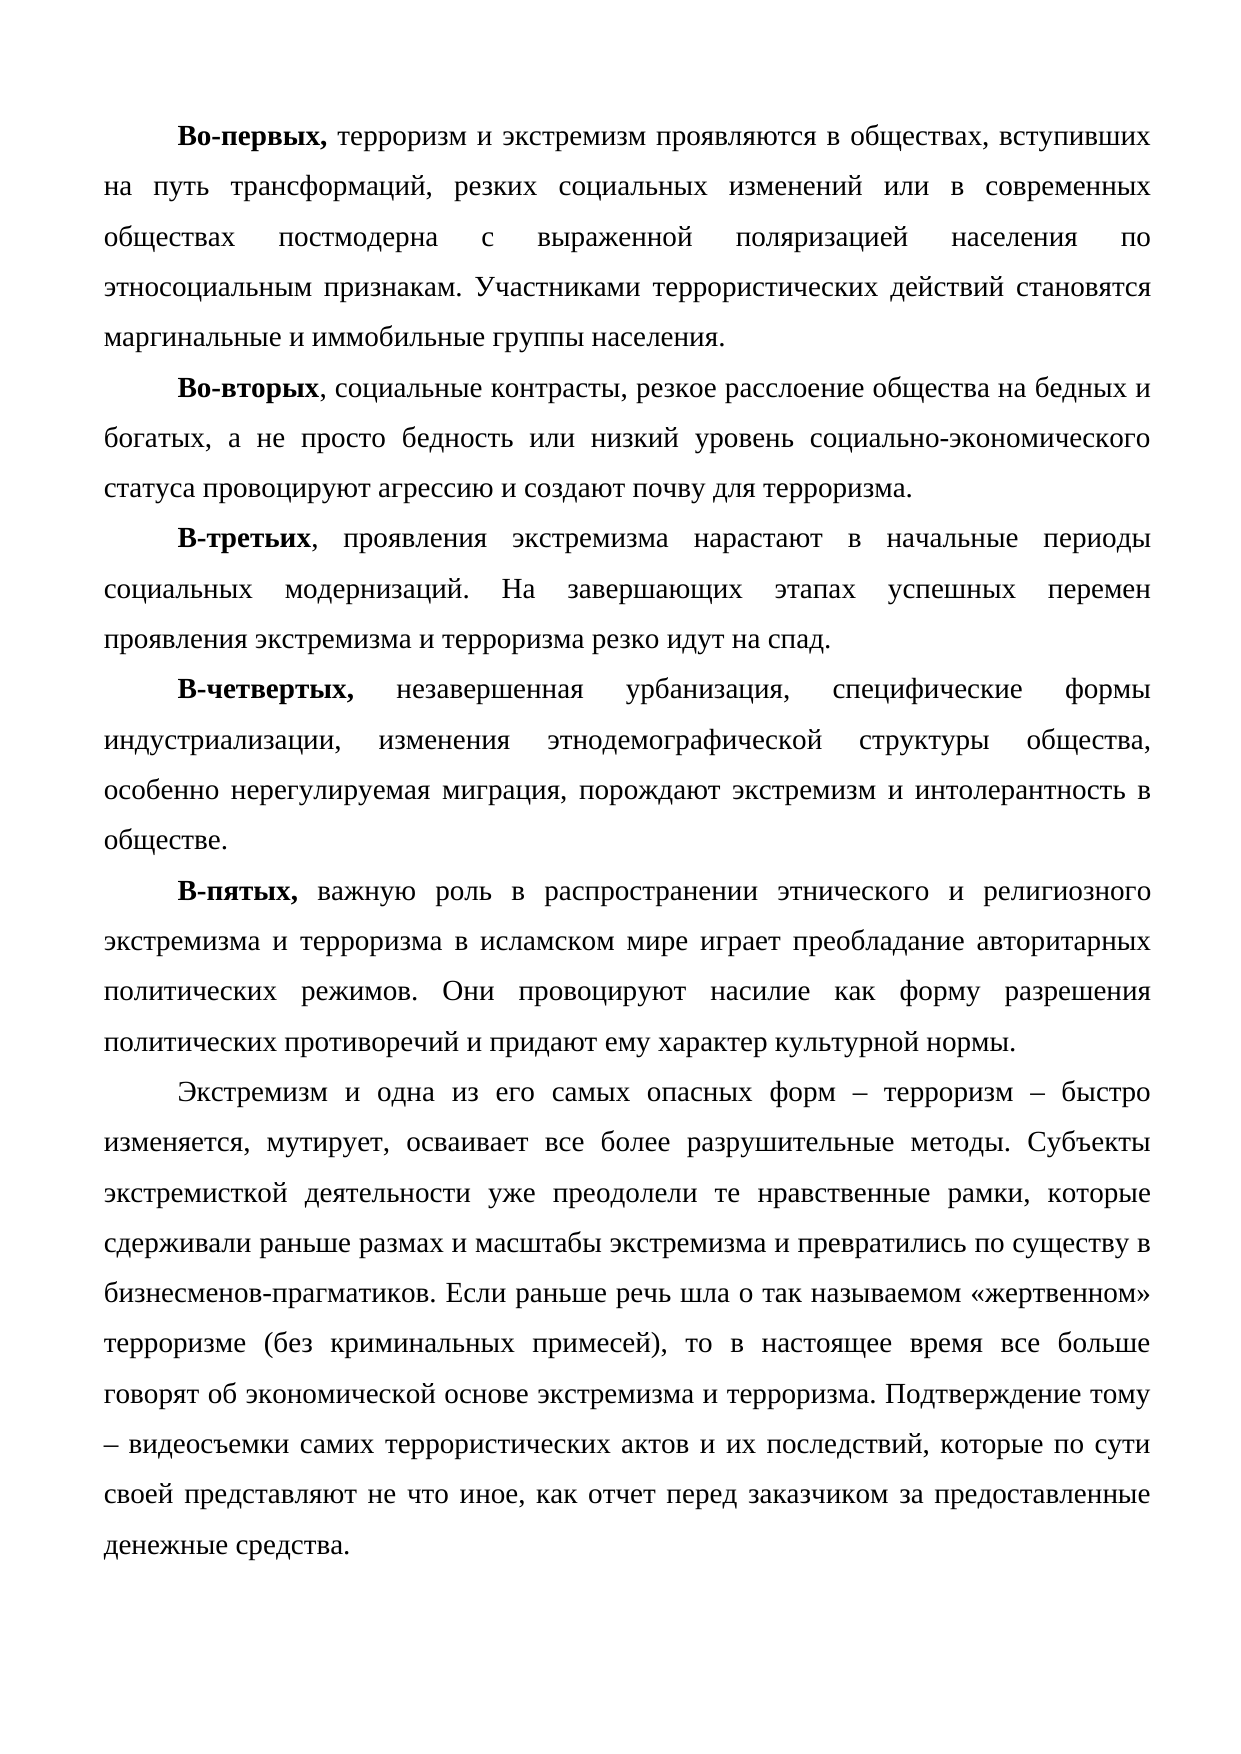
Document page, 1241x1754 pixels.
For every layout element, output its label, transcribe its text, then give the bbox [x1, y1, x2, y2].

text В-четвертых, незавершенная урбанизация, специфические формы индустриализации, изменения этнодемографической структуры общества, особенно нерегулируемая миграция, порождают экстремизм и интолерантность в обществе. [103, 672, 1152, 856]
text В-пятых, важную роль в распространении этнического и религиозного экстремизма и терроризма в исламском мире играет преобладание авторитарных политических режимов. Они провоцируют насилие как форму разрешения политических противоречий и придают ему характер культурной нормы. [103, 873, 1152, 1057]
text Во-вторых, социальные контрасты, резкое расслоение общества на бедных и богатых, а не просто бедность или низкий уровень социально-экономического статуса провоцируют агрессию и создают почву для терроризма. [103, 370, 1152, 504]
text Экстремизм и одна из его самых опасных форм – терроризм – быстро изменяется, мутирует, осваивает все более разрушительные методы. Субъекты экстремисткой деятельности уже преодолели те нравственные рамки, которые сдерживали раньше размах и масштабы экстремизма и превратились по существу в бизнесменов-прагматиков. Если раньше речь шла о так называемом «жертвенном» терроризме (без криминальных примесей), то в настоящее время все больше говорят об экономической основе экстремизма и терроризма. Подтверждение тому – видеосъемки самих террористических актов и их последствий, которые по сути своей представляют не что иное, как отчет перед заказчиком за предоставленные денежные средства. [103, 1074, 1152, 1560]
text В-третьих, проявления экстремизма нарастают в начальные периоды социальных модернизаций. На завершающих этапах успешных перемен проявления экстремизма и терроризма резко идут на спад. [103, 521, 1152, 655]
text Во-первых, терроризм и экстремизм проявляются в обществах, вступивших на путь трансформаций, резких социальных изменений или в современных обществах постмодерна с выраженной поляризацией населения по этносоциальным признакам. Участниками террористических действий становятся маргинальные и иммобильные группы населения. [103, 118, 1152, 353]
